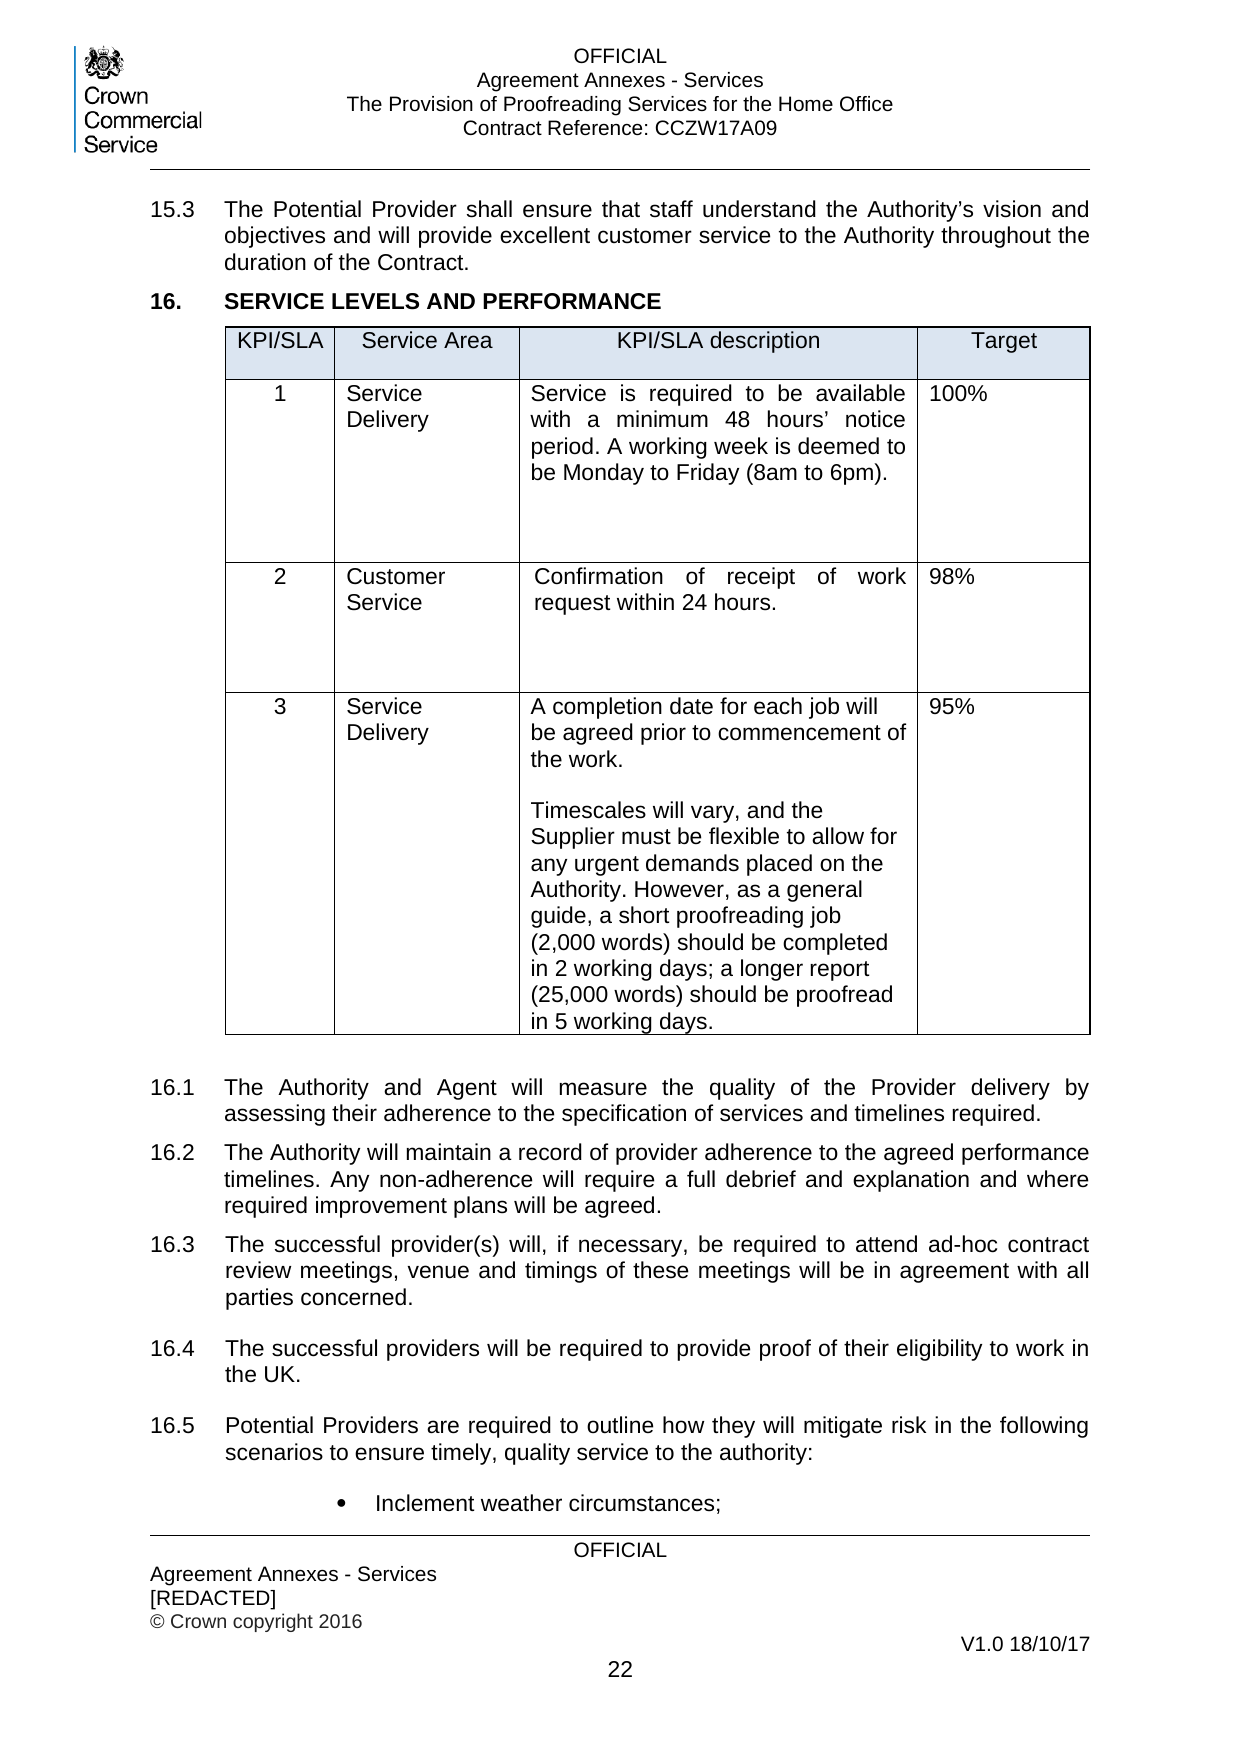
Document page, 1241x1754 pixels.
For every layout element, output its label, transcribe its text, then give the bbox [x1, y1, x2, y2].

subtitle The successful provider(s) will, if necessary, be required to attend ad-hoc contract review meetings, venue and timings of these meetings will be in agreement with all parties concerned. [150, 1231, 1090, 1310]
table_cell 100% [918, 380, 1089, 562]
subtitle The successful providers will be required to provide proof of their eligibility to work in the UK. [150, 1335, 1090, 1387]
table_cell Service is required to be available with a minimum 48 hours’ notice period. A working week is deemed to be Monday to Friday (8am to 6pm). [520, 380, 917, 562]
table_cell Customer Service [335, 563, 519, 692]
table_header Service Area [335, 328, 519, 379]
table_cell 1 [226, 380, 334, 562]
picture [73, 45, 202, 153]
subtitle service levels and performance [150, 288, 1090, 314]
subtitle The Potential Provider shall ensure that staff understand the Authority’s vision and objectives and will provide excellent customer service to the Authority throughout the duration of the Contract. [150, 196, 1090, 275]
table_header KPI/SLA description [520, 328, 917, 379]
table_cell 98% [918, 563, 1089, 692]
subtitle The Authority and Agent will measure the quality of the Provider delivery by assessing their adherence to the specification of services and timelines required. [150, 1074, 1090, 1127]
subtitle The Authority will maintain a record of provider adherence to the agreed performance timelines. Any non-adherence will require a full debrief and explanation and where required improvement plans will be agreed. [150, 1139, 1090, 1218]
subtitle Inclement weather circumstances; [337, 1490, 1090, 1517]
table_cell 3 [226, 693, 334, 1034]
table_header Target [918, 328, 1089, 379]
table_cell Confirmation of receipt of work request within 24 hours. [520, 563, 917, 692]
table_cell Service Delivery [335, 693, 519, 1034]
table_cell 95% [918, 693, 1089, 1034]
table_cell Service Delivery [335, 380, 519, 562]
table_cell A completion date for each job will be agreed prior to commencement of the work. Timescales will vary, and the Supplier must be flexible to allow for any urgent demands placed on the Authority. However, as a general guide, a short proofreading job (2,000 words) should be completed in 2 working days; a longer report (25,000 words) should be proofread in 5 working days. [520, 693, 917, 1034]
table_header KPI/SLA [226, 328, 334, 379]
table_cell 2 [226, 563, 334, 692]
subtitle Potential Providers are required to outline how they will mitigate risk in the following scenarios to ensure timely, quality service to the authority: [150, 1412, 1090, 1465]
